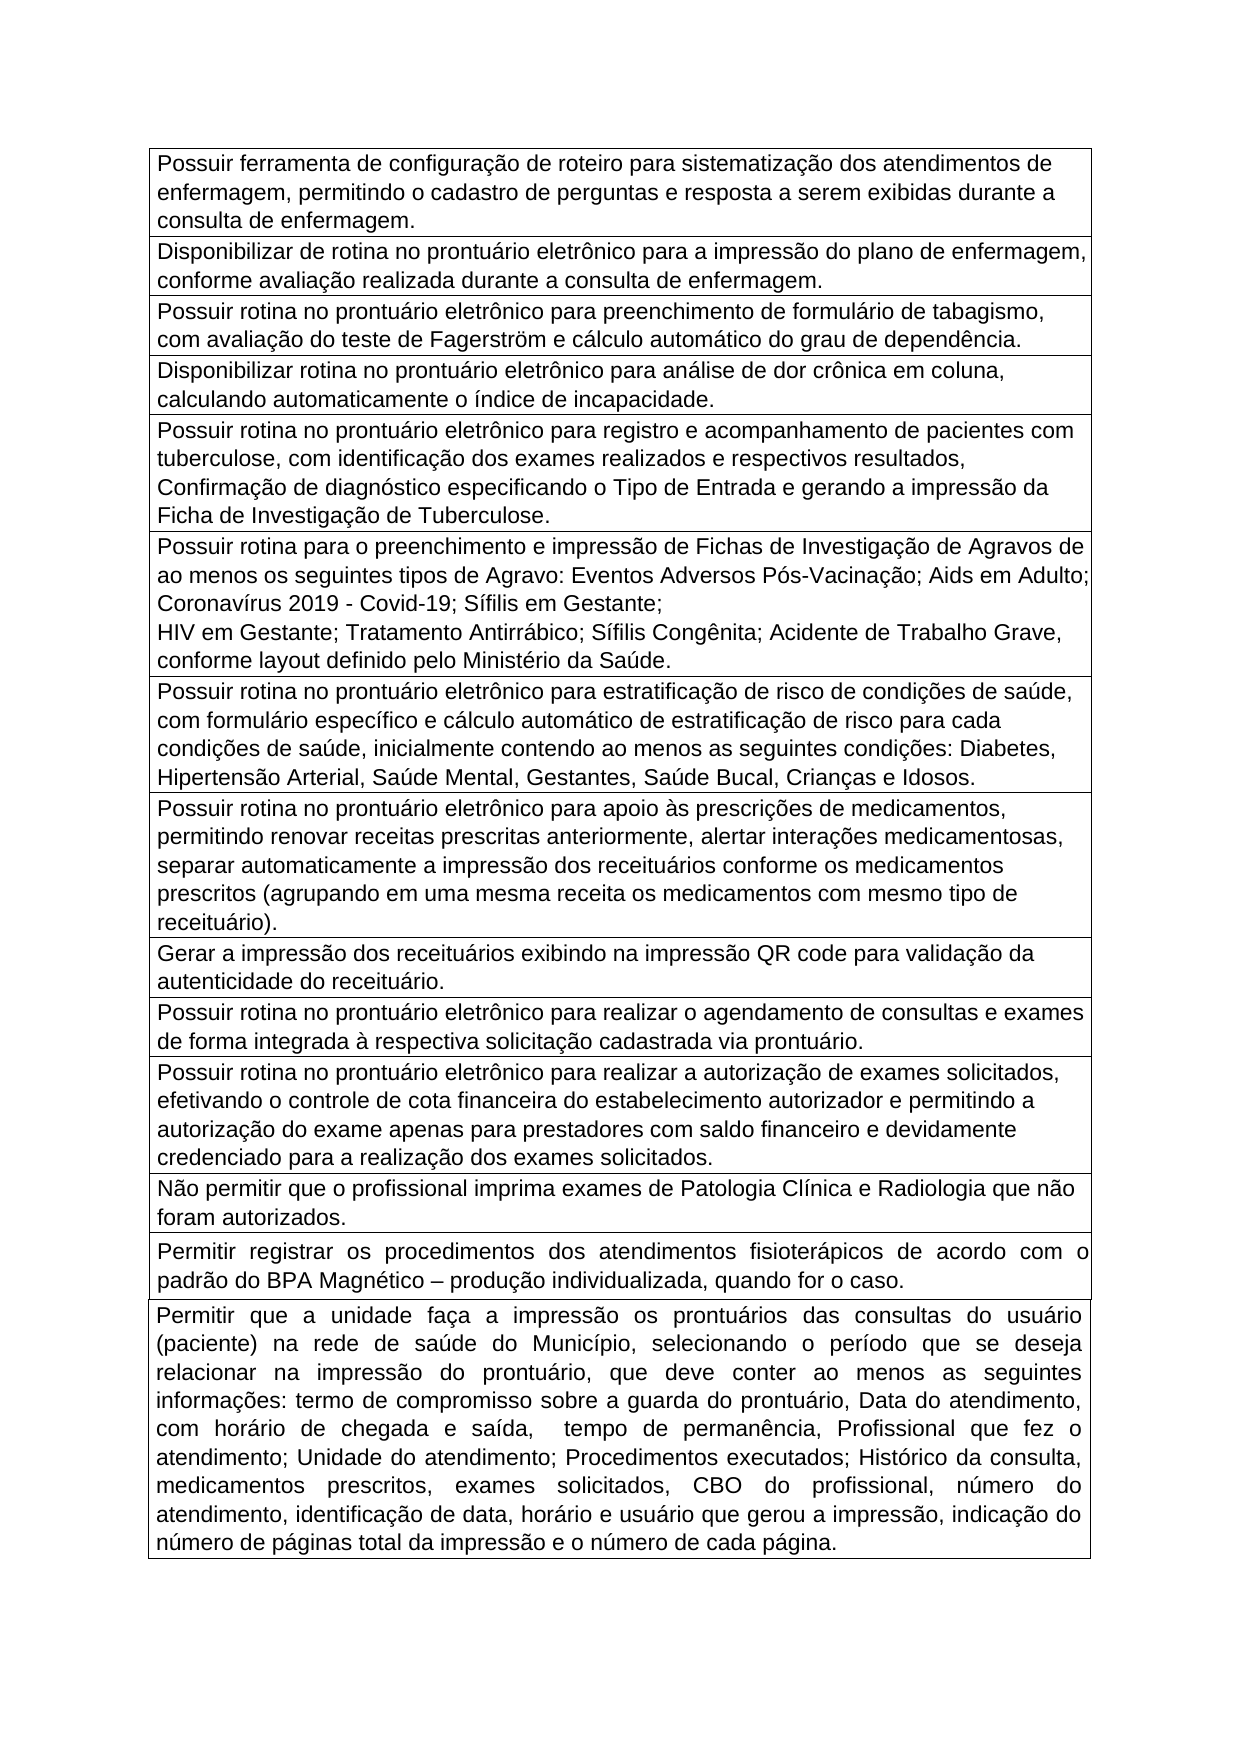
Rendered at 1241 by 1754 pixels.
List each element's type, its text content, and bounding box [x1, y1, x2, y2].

table_cell Possuir rotina no prontuário eletrônico para estratificação de risco de condições de saúde, com formulário específico e cálculo automático de estratificação de risco para cada condições de saúde, inicialmente contendo ao menos as seguintes condições: Diabetes, Hipertensão Arterial, Saúde Mental, Gestantes, Saúde Bucal, Crianças e Idosos. [150, 677, 1091, 792]
table_cell Disponibilizar de rotina no prontuário eletrônico para a impressão do plano de enfermagem, conforme avaliação realizada durante a consulta de enfermagem. [150, 237, 1091, 295]
table_cell Gerar a impressão dos receituários exibindo na impressão QR code para validação da autenticidade do receituário. [150, 938, 1091, 997]
table_cell Possuir rotina no prontuário eletrônico para realizar o agendamento de consultas e exames de forma integrada à respectiva solicitação cadastrada via prontuário. [150, 998, 1091, 1056]
table_cell Possuir rotina no prontuário eletrônico para registro e acompanhamento de pacientes com tuberculose, com identificação dos exames realizados e respectivos resultados, Confirmação de diagnóstico especificando o Tipo de Entrada e gerando a impressão da Ficha de Investigação de Tuberculose. [150, 415, 1091, 531]
table_cell Possuir rotina no prontuário eletrônico para realizar a autorização de exames solicitados, efetivando o controle de cota financeira do estabelecimento autorizador e permitindo a autorização do exame apenas para prestadores com saldo financeiro e devidamente credenciado para a realização dos exames solicitados. [150, 1057, 1091, 1173]
table_cell Permitir que a unidade faça a impressão os prontuários das consultas do usuário (paciente) na rede de saúde do Município, selecionando o período que se deseja relacionar na impressão do prontuário, que deve conter ao menos as seguintes informações: termo de compromisso sobre a guarda do prontuário, Data do atendimento, com horário de chegada e saída, tempo de permanência, Profissional que fez o atendimento; Unidade do atendimento; Procedimentos executados; Histórico da consulta, medicamentos prescritos, exames solicitados, CBO do profissional, número do atendimento, identificação de data, horário e usuário que gerou a impressão, indicação do número de páginas total da impressão e o número de cada página. [149, 1300, 1090, 1558]
table_cell Possuir rotina no prontuário eletrônico para apoio às prescrições de medicamentos, permitindo renovar receitas prescritas anteriormente, alertar interações medicamentosas, separar automaticamente a impressão dos receituários conforme os medicamentos prescritos (agrupando em uma mesma receita os medicamentos com mesmo tipo de receituário). [150, 793, 1091, 937]
table_cell Disponibilizar rotina no prontuário eletrônico para análise de dor crônica em coluna, calculando automaticamente o índice de incapacidade. [150, 356, 1091, 414]
table_cell Possuir rotina para o preenchimento e impressão de Fichas de Investigação de Agravos de ao menos os seguintes tipos de Agravo: Eventos Adversos Pós-Vacinação; Aids em Adulto; Coronavírus 2019 - Covid-19; Sífilis em Gestante; HIV em Gestante; Tratamento Antirrábico; Sífilis Congênita; Acidente de Trabalho Grave, conforme layout definido pelo Ministério da Saúde. [150, 532, 1091, 676]
table_cell Não permitir que o profissional imprima exames de Patologia Clínica e Radiologia que não foram autorizados. [150, 1174, 1091, 1232]
table_cell Permitir registrar os procedimentos dos atendimentos fisioterápicos de acordo com o padrão do BPA Magnético – produção individualizada, quando for o caso. [150, 1233, 1091, 1299]
table_cell Possuir ferramenta de configuração de roteiro para sistematização dos atendimentos de enfermagem, permitindo o cadastro de perguntas e resposta a serem exibidas durante a consulta de enfermagem. [150, 149, 1091, 236]
table_cell Possuir rotina no prontuário eletrônico para preenchimento de formulário de tabagismo, com avaliação do teste de Fagerström e cálculo automático do grau de dependência. [150, 296, 1091, 355]
